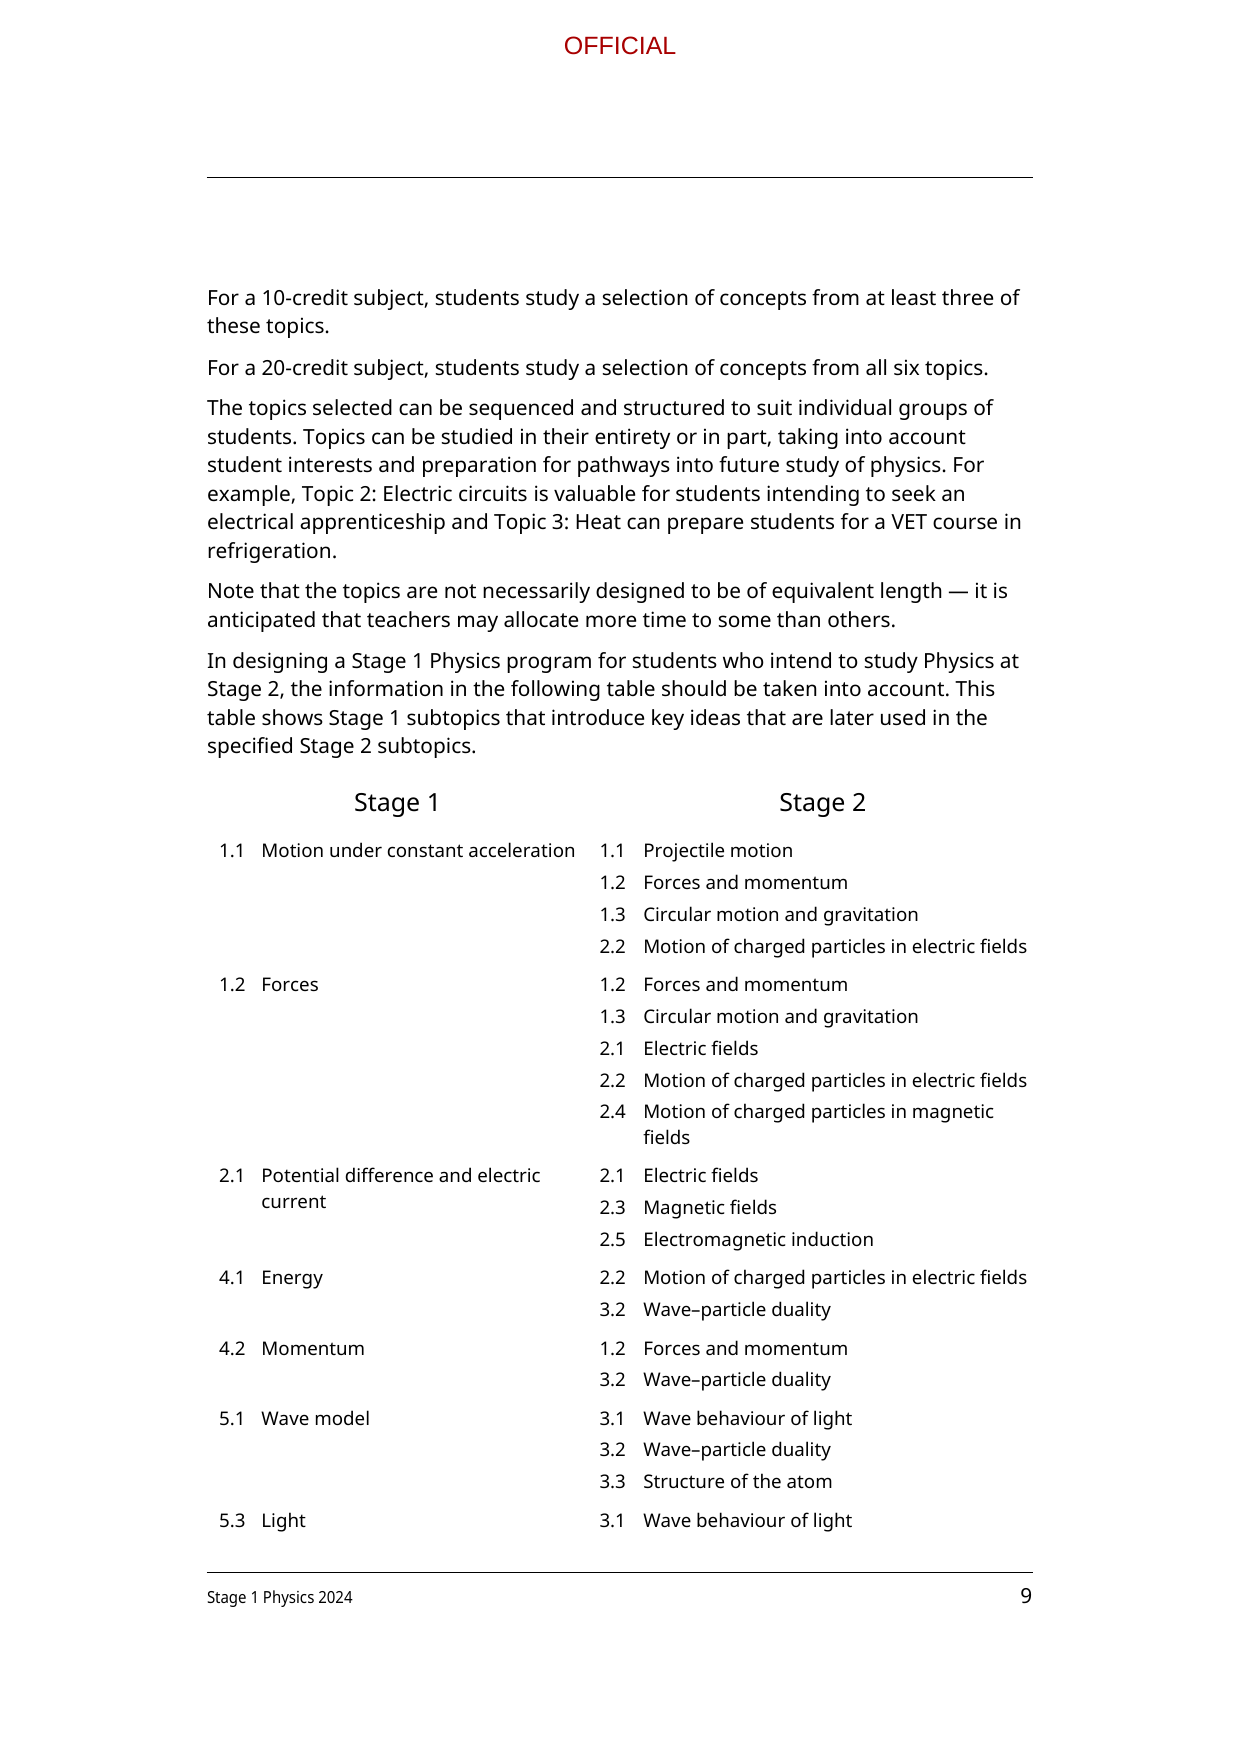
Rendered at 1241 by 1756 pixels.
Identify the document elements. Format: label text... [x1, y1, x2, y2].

table_cell 5.3 Light [207, 1501, 588, 1539]
text In designing a Stage 1 Physics program for students who intend to study Physics at Stage 2, the information in the following table should be taken into account. This table shows Stage 1 subtopics that introduce key ideas that are later used in the specified Stage 2 subtopics. [207, 646, 1033, 760]
table_cell 4.1 Energy [207, 1258, 588, 1328]
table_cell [588, 1501, 1057, 1539]
table_cell 1.2 Forces and momentum 1.3 Circular motion and gravitation 2.1 Electric fields 2.2 Motion of charged particles in electric fields 2.4 Motion of charged particles in magnetic fields [588, 965, 1057, 1156]
table_cell 4.2 Momentum [207, 1328, 588, 1398]
table_cell 1.2 Forces and momentum 3.2 Wave–particle duality [588, 1328, 1057, 1398]
table_cell 5.1 Wave model [207, 1399, 588, 1501]
table_cell 2.2 Motion of charged particles in electric fields 3.2 Wave–particle duality [588, 1258, 1057, 1328]
table_cell 1.1 Projectile motion 1.2 Forces and momentum 1.3 Circular motion and gravitation 2.2 Motion of charged particles in electric fields [588, 831, 1057, 965]
table_cell 2.1 Potential difference and electric current [207, 1156, 588, 1258]
text Note that the topics are not necessarily designed to be of equivalent length — it is anticipated that teachers may allocate more time to some than others. [207, 577, 1033, 633]
table_cell 3.1 Wave behaviour of light 3.2 Wave–particle duality 3.3 Structure of the atom [588, 1399, 1057, 1501]
table_header Stage 1 [207, 785, 588, 831]
table_cell 1.1 Motion under constant acceleration [207, 831, 588, 965]
table_header Stage 2 [588, 785, 1057, 831]
text For a 10-credit subject, students study a selection of concepts from at least three of these topics. [207, 283, 1033, 340]
table_cell 2.1 Electric fields 2.3 Magnetic fields 2.5 Electromagnetic induction [588, 1156, 1057, 1258]
text For a 20-credit subject, students study a selection of concepts from all six topics. [207, 353, 1033, 381]
table_cell 1.2 Forces [207, 965, 588, 1156]
text The topics selected can be sequenced and structured to suit individual groups of students. Topics can be studied in their entirety or in part, taking into account student interests and preparation for pathways into future study of physics. For example, Topic 2: Electric circuits is valuable for students intending to seek an electrical apprenticeship and Topic 3: Heat can prepare students for a VET course in refrigeration. [207, 393, 1033, 564]
